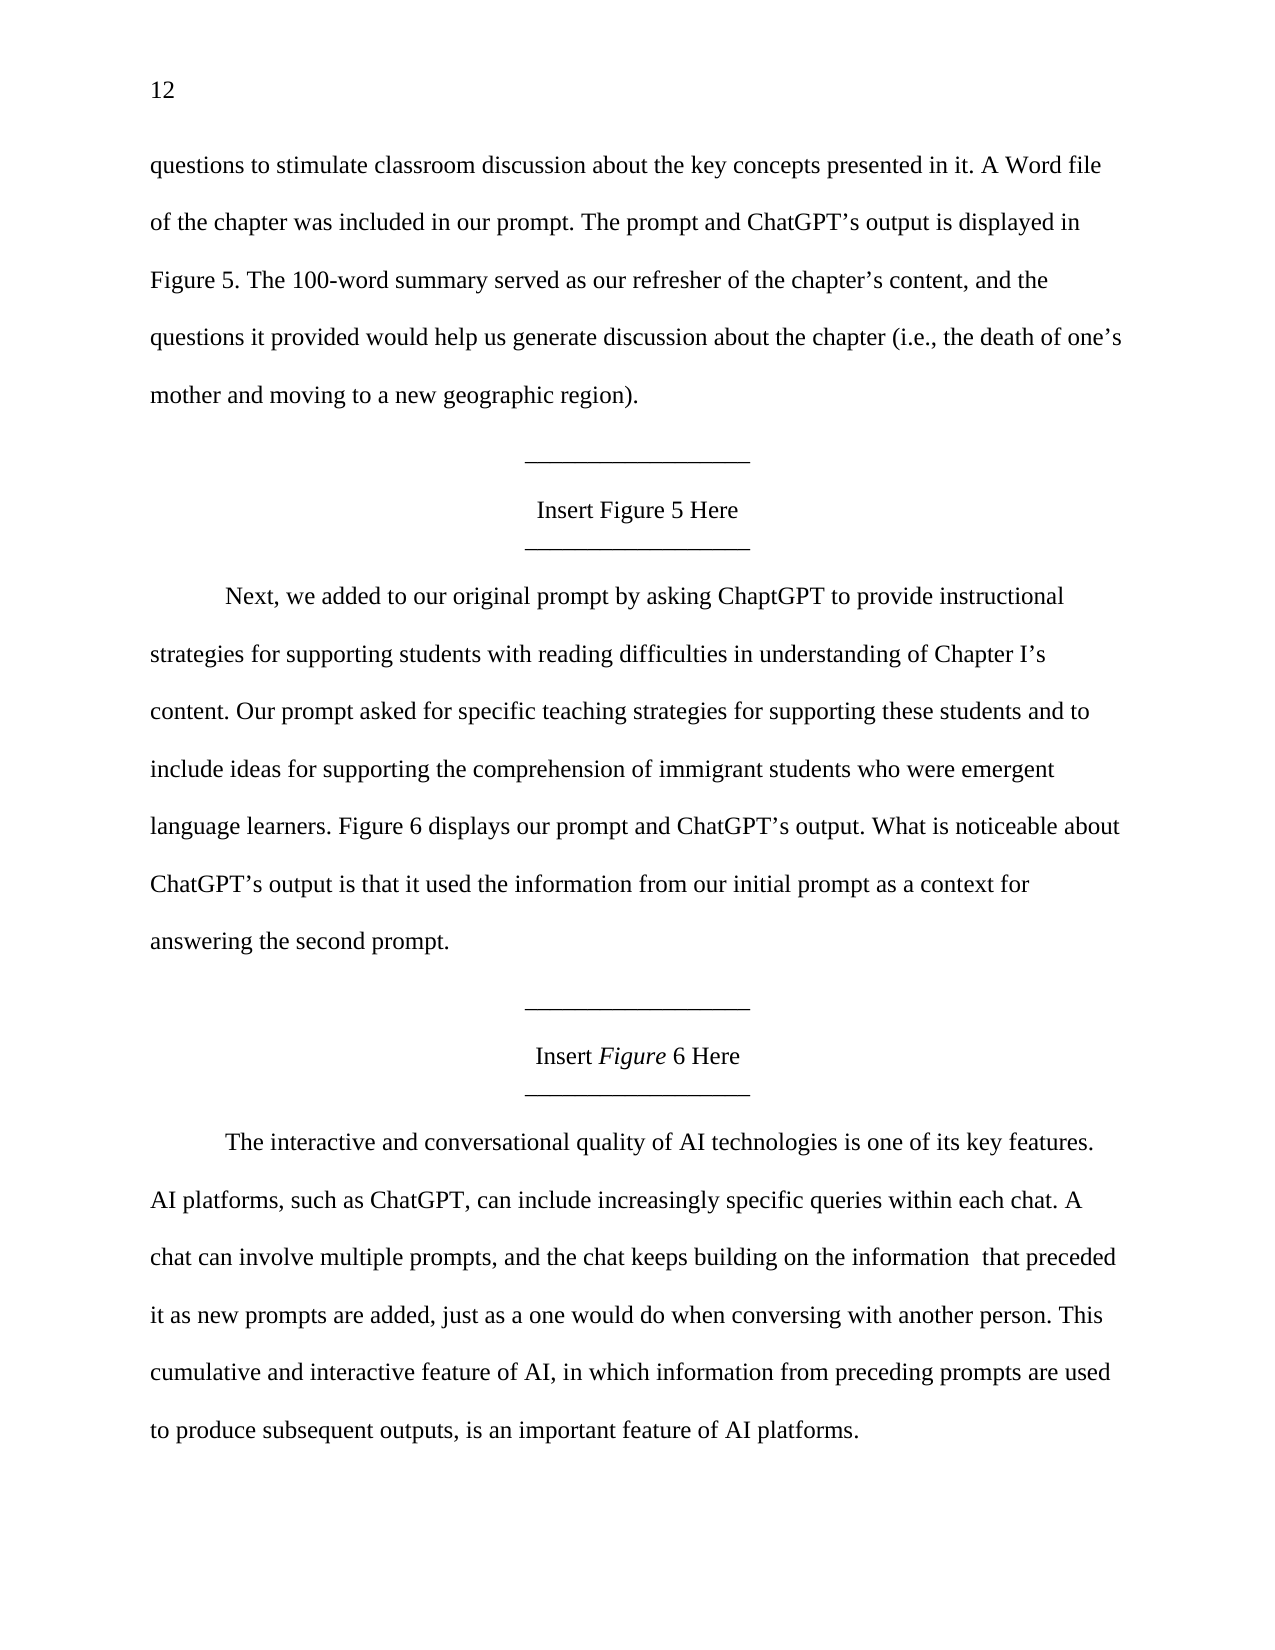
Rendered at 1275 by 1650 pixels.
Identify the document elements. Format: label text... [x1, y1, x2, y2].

text __________________ [450, 1070, 1125, 1099]
text __________________ [150, 984, 1125, 1012]
text Next, we added to our original prompt by asking ChaptGPT to provide instructional strategies for supporting students with reading difficulties in understanding of Chapter I’s content. Our prompt asked for specific teaching strategies for supporting these students and to include ideas for supporting the comprehension of immigrant students who were emergent language learners. Figure 6 displays our prompt and ChatGPT’s output. What is noticeable about ChatGPT’s output is that it used the information from our initial prompt as a context for answering the second prompt. [150, 581, 1125, 955]
text Insert Figure 6 Here [150, 1041, 1125, 1070]
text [150, 150, 1125, 409]
text Insert Figure 5 Here [150, 495, 1125, 524]
text __________________ [450, 524, 1125, 552]
text The interactive and conversational quality of AI technologies is one of its key features. AI platforms, such as ChatGPT, can include increasingly specific queries within each chat. A chat can involve multiple prompts, and the chat keeps building on the information that preceded it as new prompts are added, just as a one would do when conversing with another person. This cumulative and interactive feature of AI, in which information from preceding prompts are used to produce subsequent outputs, is an important feature of AI platforms. [150, 1127, 1125, 1444]
text __________________ [150, 437, 1125, 466]
